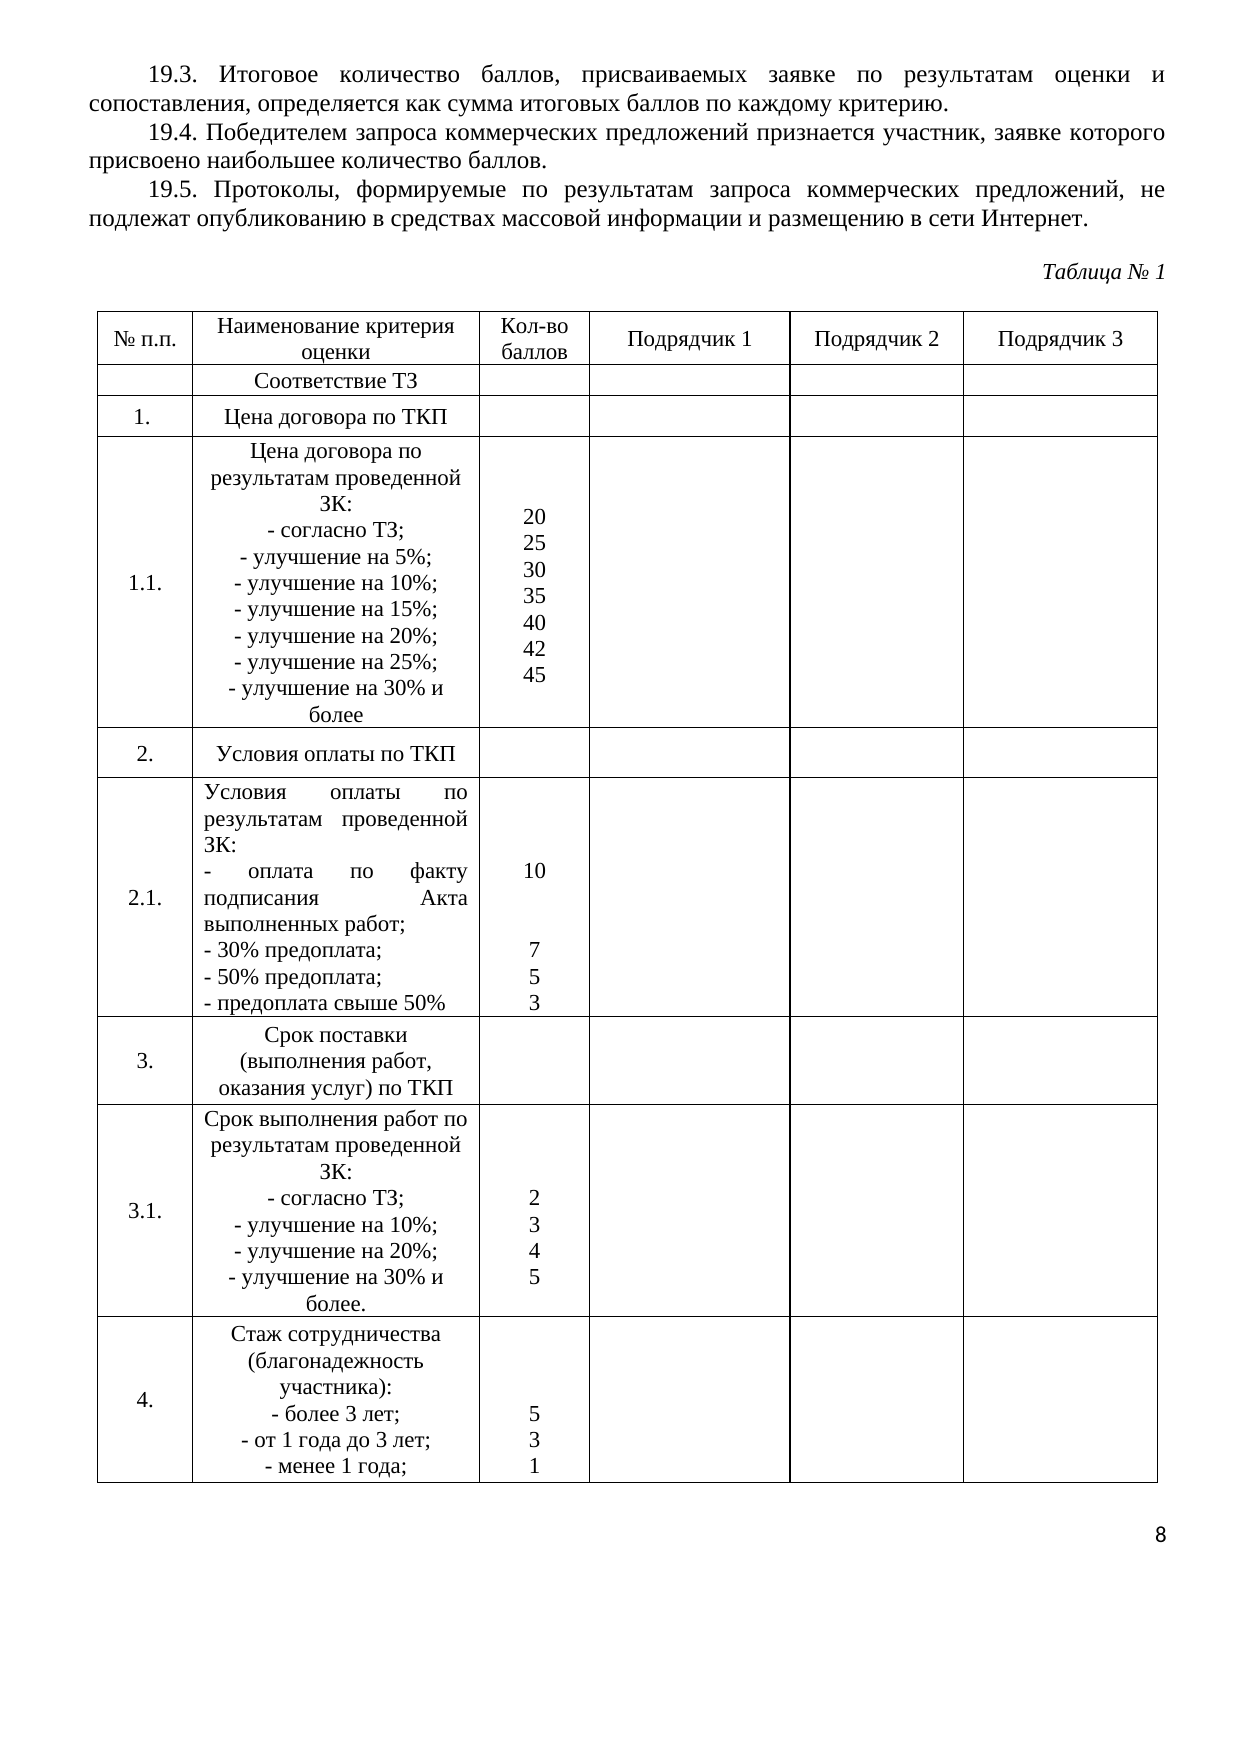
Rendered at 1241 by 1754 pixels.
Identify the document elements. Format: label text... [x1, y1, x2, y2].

table_cell [791, 1105, 963, 1316]
table_cell 20 25 30 35 40 42 45 [480, 437, 589, 727]
table_cell [480, 365, 589, 395]
table_cell [590, 778, 789, 1016]
table_cell [964, 1317, 1157, 1482]
table_cell [791, 1317, 963, 1482]
table_header Подрядчик 2 [791, 312, 963, 364]
table_cell 5 3 1 [480, 1317, 589, 1482]
table_header № п.п. [98, 312, 192, 364]
table_cell 2.1. [98, 778, 192, 1016]
table_cell [590, 1105, 789, 1316]
table_cell Соответствие ТЗ [193, 365, 479, 395]
table_cell [964, 365, 1157, 395]
table_cell 3. [98, 1017, 192, 1104]
text 19.4. Победителем запроса коммерческих предложений признается участник, заявке которого присвоено наибольшее количество баллов. [89, 117, 1166, 174]
table_cell [791, 396, 963, 436]
table_cell 3.1. [98, 1105, 192, 1316]
table_cell 2 3 4 5 [480, 1105, 589, 1316]
table_cell Условия оплаты по результатам проведенной ЗК: - оплата по факту подписания Акта выполненных работ; - 30% предоплата; - 50% предоплата; - предоплата свыше 50% [193, 778, 479, 1016]
table_cell Условия оплаты по ТКП [193, 728, 479, 777]
text 19.3. Итоговое количество баллов, присваиваемых заявке по результатам оценки и сопоставления, определяется как сумма итоговых баллов по каждому критерию. [89, 59, 1166, 117]
table_cell [964, 437, 1157, 727]
table_header Наименование критерия оценки [193, 312, 479, 364]
table_cell [98, 365, 192, 395]
table_cell [480, 728, 589, 777]
table_cell 4. [98, 1317, 192, 1482]
table_header Подрядчик 1 [590, 312, 789, 364]
table_cell 2. [98, 728, 192, 777]
text 19.5. Протоколы, формируемые по результатам запроса коммерческих предложений, не подлежат опубликованию в средствах массовой информации и размещению в сети Интернет. [89, 174, 1166, 232]
table_cell [791, 1017, 963, 1104]
table_cell [480, 1017, 589, 1104]
table_cell [98, 396, 192, 436]
table_cell [791, 778, 963, 1016]
text Таблица № 1 [89, 258, 1166, 284]
table_header Подрядчик 3 [964, 312, 1157, 364]
table_cell [590, 1017, 789, 1104]
table_cell [964, 778, 1157, 1016]
table_cell [964, 396, 1157, 436]
table_cell [590, 396, 789, 436]
table_cell [964, 1017, 1157, 1104]
table_cell [480, 396, 589, 436]
table_cell [590, 1317, 789, 1482]
table_cell [791, 365, 963, 395]
table_cell [964, 1105, 1157, 1316]
table_cell Цена договора по результатам проведенной ЗК: - согласно ТЗ; - улучшение на 5%; - улучшение на 10%; - улучшение на 15%; - улучшение на 20%; - улучшение на 25%; - улучшение на 30% и более [193, 437, 479, 727]
table_cell Срок поставки (выполнения работ, оказания услуг) по ТКП [193, 1017, 479, 1104]
table_cell [590, 365, 789, 395]
table_cell Стаж сотрудничества (благонадежность участника): - более 3 лет; - от 1 года до 3 лет; - менее 1 года; [193, 1317, 479, 1482]
table_cell 1.1. [98, 437, 192, 727]
table_cell [590, 437, 789, 727]
table_cell 10 7 5 3 [480, 778, 589, 1016]
table_cell [964, 728, 1157, 777]
table_cell [791, 437, 963, 727]
table_cell [590, 728, 789, 777]
table_cell [791, 728, 963, 777]
table_header Кол-во баллов [480, 312, 589, 364]
table_cell Срок выполнения работ по результатам проведенной ЗК: - согласно ТЗ; - улучшение на 10%; - улучшение на 20%; - улучшение на 30% и более. [193, 1105, 479, 1316]
table_cell Цена договора по ТКП [193, 396, 479, 436]
